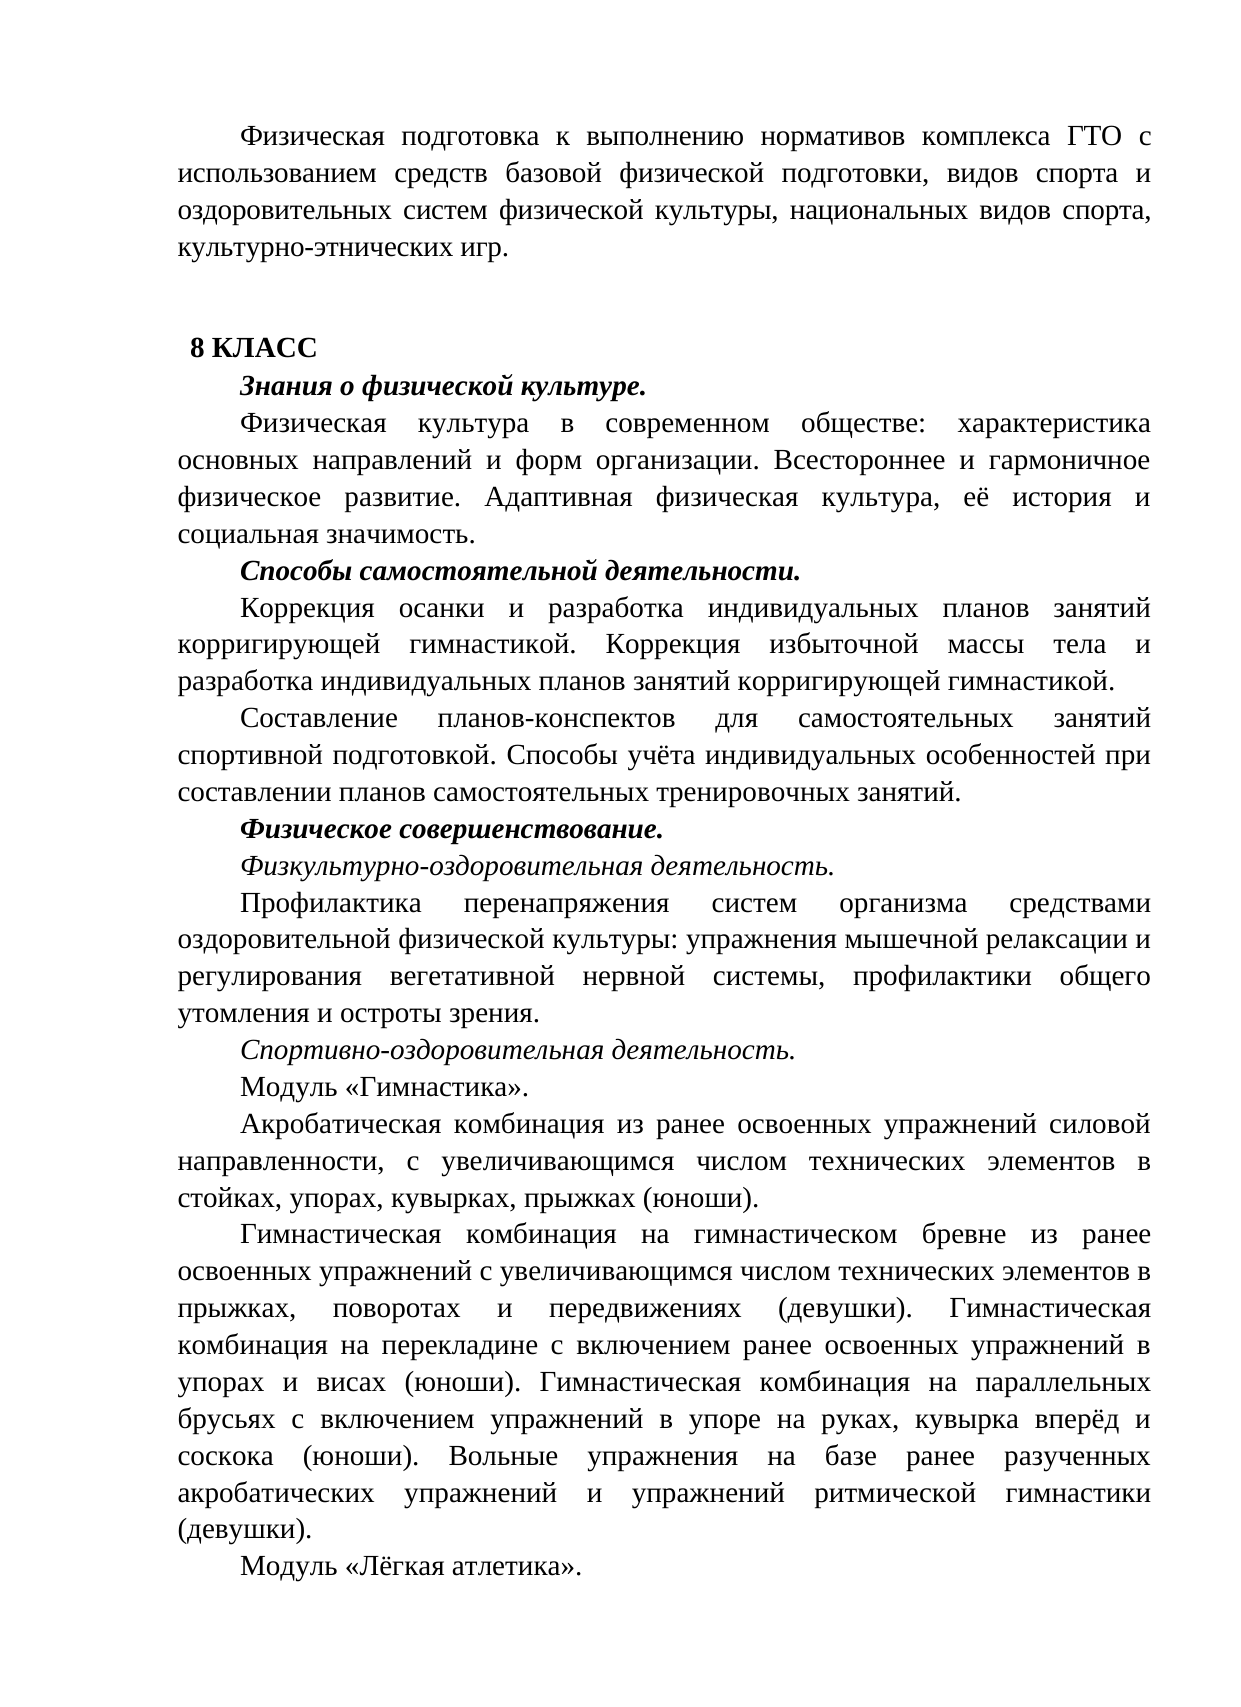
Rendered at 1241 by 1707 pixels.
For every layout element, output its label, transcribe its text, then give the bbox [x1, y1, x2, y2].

text Профилактика перенапряжения систем организма средствами оздоровительной физической культуры: упражнения мышечной релаксации и регулирования вегетативной нервной системы, профилактики общего утомления и остроты зрения. [177, 885, 1152, 1029]
text Гимнастическая комбинация на гимнастическом бревне из ранее освоенных упражнений с увеличивающимся числом технических элементов в прыжках, поворотах и передвижениях (девушки). Гимнастическая комбинация на перекладине с включением ранее освоенных упражнений в упорах и висах (юноши). Гимнастическая комбинация на параллельных брусьях с включением упражнений в упоре на руках, кувырка вперёд и соскока (юноши). Вольные упражнения на базе ранее разученных акробатических упражнений и упражнений ритмической гимнастики (девушки). [177, 1217, 1152, 1545]
text Спортивно-оздоровительная деятельность. [177, 1032, 1152, 1066]
text Составление планов-конспектов для самостоятельных занятий спортивной подготовкой. Способы учёта индивидуальных особенностей при составлении планов самостоятельных тренировочных занятий. [177, 700, 1152, 808]
text Физкультурно-оздоровительная деятельность. [177, 848, 1152, 881]
text Знания о физической культуре. [177, 368, 1152, 402]
text Физическая культура в современном обществе: характеристика основных направлений и форм организации. Всестороннее и гармоничное физическое развитие. Адаптивная физическая культура, её история и социальная значимость. [177, 405, 1152, 549]
text Коррекция осанки и разработка индивидуальных планов занятий корригирующей гимнастикой. Коррекция избыточной массы тела и разработка индивидуальных планов занятий корригирующей гимнастикой. [177, 590, 1152, 697]
text Физическая подготовка к выполнению нормативов комплекса ГТО с использованием средств базовой физической подготовки, видов спорта и оздоровительных систем физической культуры, национальных видов спорта, культурно-этнических игр. [177, 118, 1152, 262]
text Модуль «Гимнастика». [177, 1069, 1152, 1103]
text Акробатическая комбинация из ранее освоенных упражнений силовой направленности, с увеличивающимся числом технических элементов в стойках, упорах, кувырках, прыжках (юноши). [177, 1106, 1152, 1213]
text Модуль «Лёгкая атлетика». [177, 1548, 1152, 1582]
text 8 КЛАСС [190, 330, 1152, 363]
text Способы самостоятельной деятельности. [177, 553, 1152, 586]
text Физическое совершенствование. [177, 811, 1152, 844]
